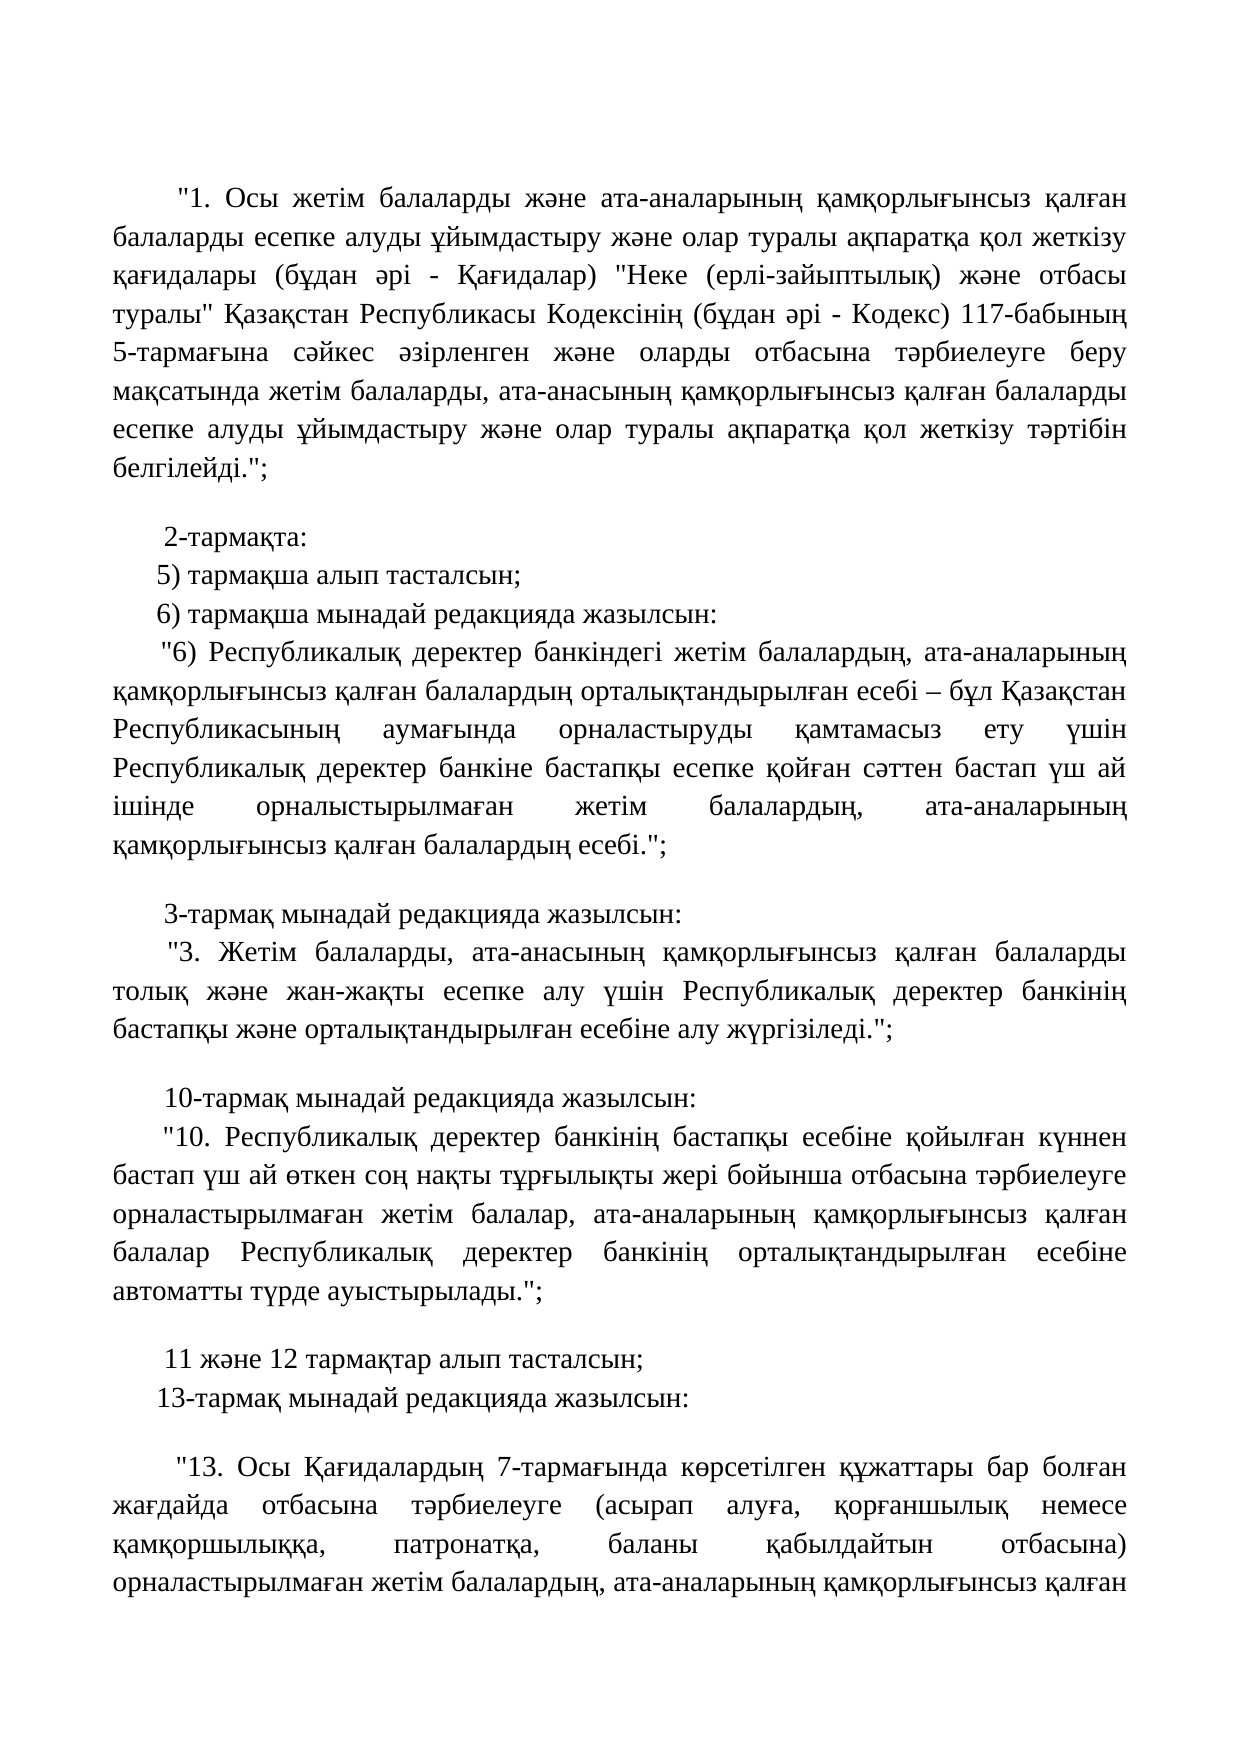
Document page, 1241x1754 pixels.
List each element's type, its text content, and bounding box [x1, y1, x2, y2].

text 6) тармақша мынадай редакцияда жазылсын: [112, 596, 1128, 629]
text 11 және 12 тармақтар алып тасталсын; [112, 1342, 1128, 1375]
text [112, 1449, 1128, 1598]
text 3-тармақ мынадай редакцияда жазылсын: [112, 896, 1128, 929]
text 5) тармақша алып тасталсын; [112, 557, 1128, 591]
text "3. Жетім балаларды, ата-анасының қамқорлығынсыз қалған балаларды толық және жан-жақты есепке алу үшiн Республикалық деректер банкінің бастапқы және орталықтандырылған есебіне алу жүргiзiледi."; [112, 934, 1128, 1045]
text "6) Республикалық деректер банкіндегі жетім балалардың, ата-аналарының қамқорлығынсыз қалған балалардың орталықтандырылған есебі – бұл Қазақстан Республикасының аумағында орналастыруды қамтамасыз ету үшін Республикалық деректер банкіне бастапқы есепке қойған сәттен бастап үш ай ішінде орналыстырылмаған жетім балалардың, ата-аналарының қамқорлығынсыз қалған балалардың есебі."; [112, 634, 1128, 861]
text "1. Осы жетім балаларды және ата-аналарының қамқорлығынсыз қалған балаларды есепке алуды ұйымдастыру және олар туралы ақпаратқа қол жеткізу қағидалары (бұдан әрі - Қағидалар) "Неке (ерлі-зайыптылық) және отбасы туралы" Қазақстан Республикасы Кодексінің (бұдан әрі - Кодекс) 117-бабының 5-тармағына сәйкес әзірленген және оларды отбасына тәрбиелеуге беру мақсатында жетім балаларды, ата-анасының қамқорлығынсыз қалған балаларды есепке алуды ұйымдастыру және олар туралы ақпаратқа қол жеткізу тәртібін белгілейді."; [112, 180, 1128, 483]
text 2-тармақта: [112, 519, 1128, 552]
text 13-тармақ мынадай редакцияда жазылсын: [112, 1380, 1128, 1414]
text "10. Республикалық деректер банкінің бастапқы есебіне қойылған күннен бастап үш ай өткен соң нақты тұрғылықты жері бойынша отбасына тәрбиелеуге орналастырылмаған жетім балалар, ата-аналарының қамқорлығынсыз қалған балалар Республикалық деректер банкінің орталықтандырылған есебіне автоматты түрде ауыстырылады."; [112, 1119, 1128, 1306]
text 10-тармақ мынадай редакцияда жазылсын: [112, 1080, 1128, 1114]
